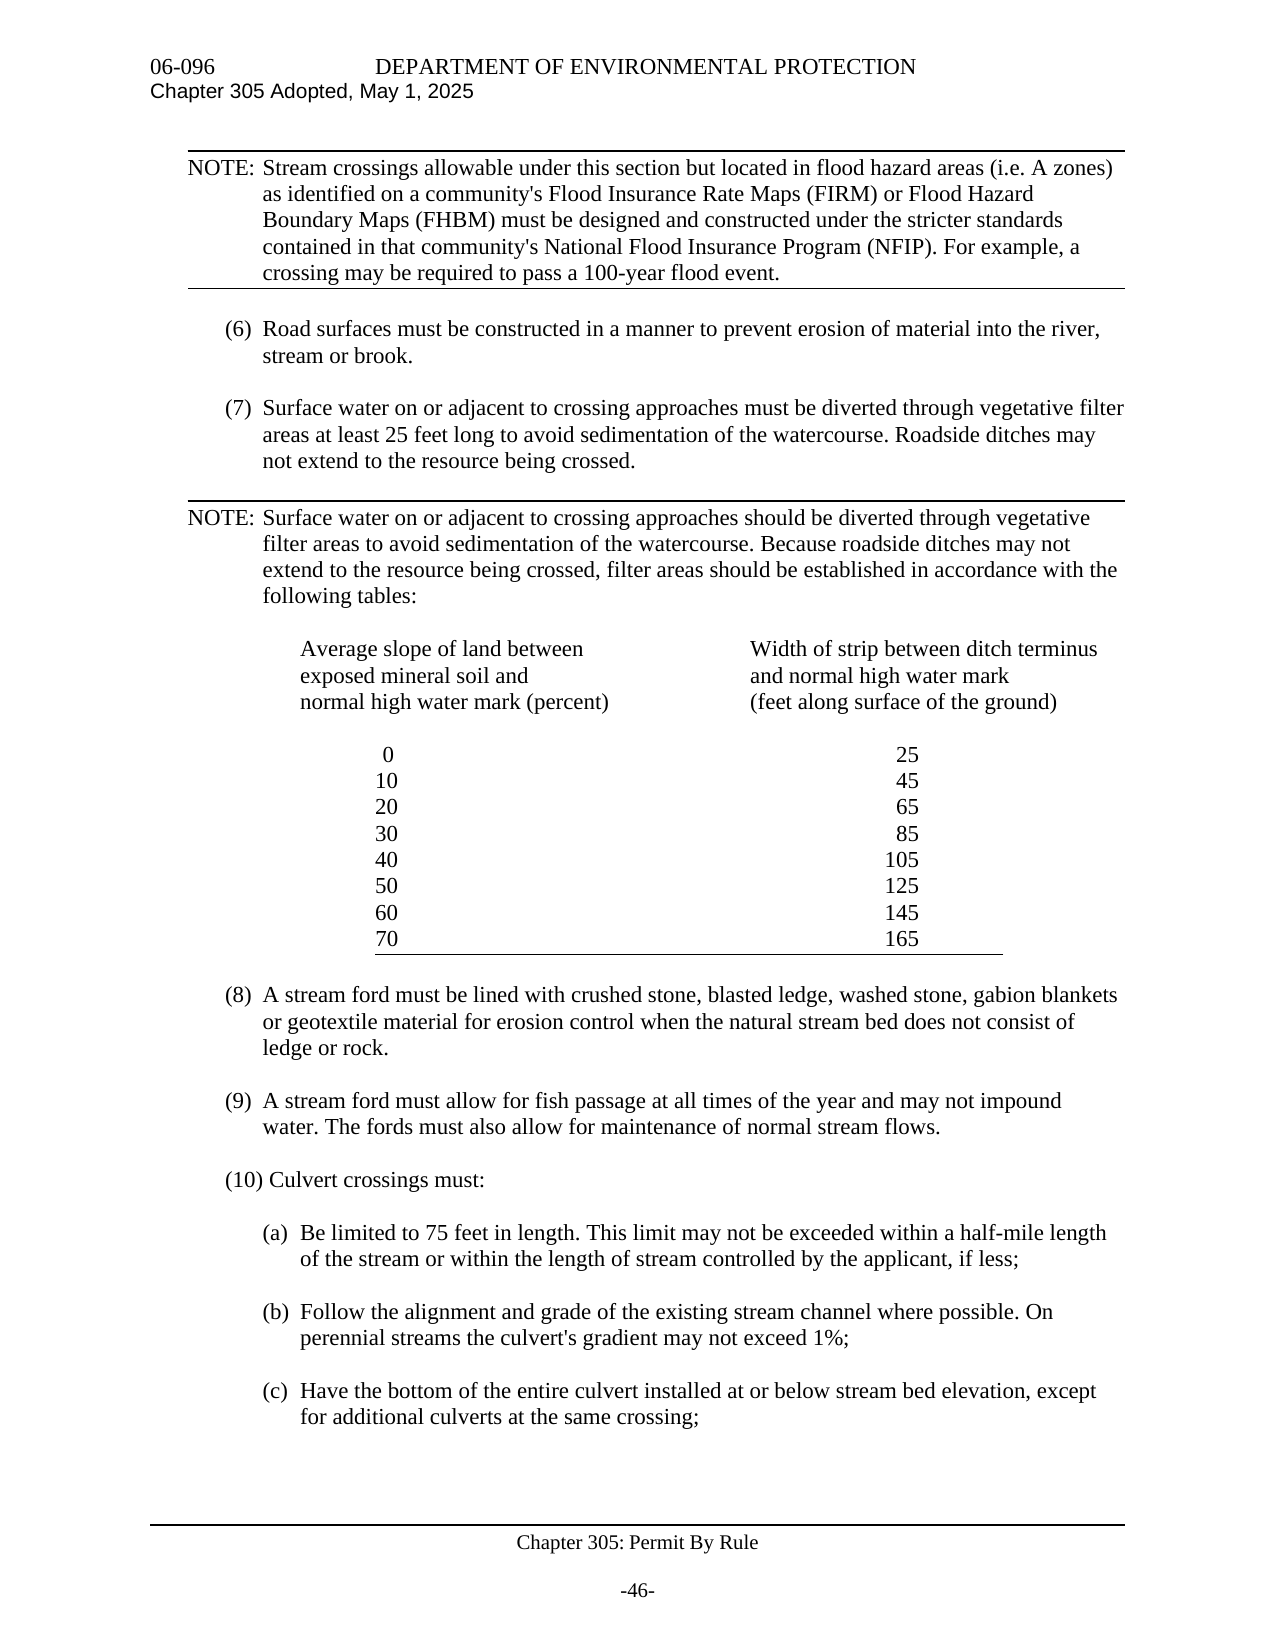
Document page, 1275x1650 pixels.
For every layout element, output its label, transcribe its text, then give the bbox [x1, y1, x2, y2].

text (9) A stream ford must allow for fish passage at all times of the year and may not impound water. The fords must also allow for maintenance of normal stream flows. [225, 1087, 1125, 1140]
text Average slope of land between Width of strip between ditch terminus [300, 635, 1125, 662]
text 20 65 [375, 793, 1125, 820]
text 50 125 [375, 872, 1125, 899]
text 70 165 [375, 925, 1003, 954]
text NOTE: Surface water on or adjacent to crossing approaches should be diverted through vegetative filter areas to avoid sedimentation of the watercourse. Because roadside ditches may not extend to the resource being crossed, filter areas should be established in accordance with the following tables: [187, 501, 1125, 609]
text exposed mineral soil and and normal high water mark [300, 662, 1125, 688]
text 10 45 [375, 767, 1125, 793]
text (10) Culvert crossings must: [225, 1166, 1125, 1192]
text 60 145 [375, 899, 1125, 925]
text normal high water mark (percent) (feet along surface of the ground) [300, 688, 1125, 714]
text 40 105 [375, 846, 1125, 872]
text 30 85 [375, 820, 1125, 846]
text (8) A stream ford must be lined with crushed stone, blasted ledge, washed stone, gabion blankets or geotextile material for erosion control when the natural stream bed does not consist of ledge or rock. [225, 982, 1125, 1061]
text (a) Be limited to 75 feet in length. This limit may not be exceeded within a half-mile length of the stream or within the length of stream controlled by the applicant, if less; [262, 1219, 1125, 1271]
text (7) Surface water on or adjacent to crossing approaches must be diverted through vegetative filter areas at least 25 feet long to avoid sedimentation of the watercourse. Roadside ditches may not extend to the resource being crossed. [225, 394, 1125, 473]
text (c) Have the bottom of the entire culvert installed at or below stream bed elevation, except for additional culverts at the same crossing; [262, 1377, 1125, 1429]
text NOTE: Stream crossings allowable under this section but located in flood hazard areas (i.e. A zones) as identified on a community's Flood Insurance Rate Maps (FIRM) or Flood Hazard Boundary Maps (FHBM) must be designed and constructed under the stricter standards contained in that community's National Flood Insurance Program (NFIP). For example, a crossing may be required to pass a 100-year flood event. [187, 151, 1125, 289]
text (b) Follow the alignment and grade of the existing stream channel where possible. On perennial streams the culvert's gradient may not exceed 1%; [262, 1298, 1125, 1351]
text (6) Road surfaces must be constructed in a manner to prevent erosion of material into the river, stream or brook. [225, 315, 1125, 368]
text 0 25 [375, 741, 1125, 767]
